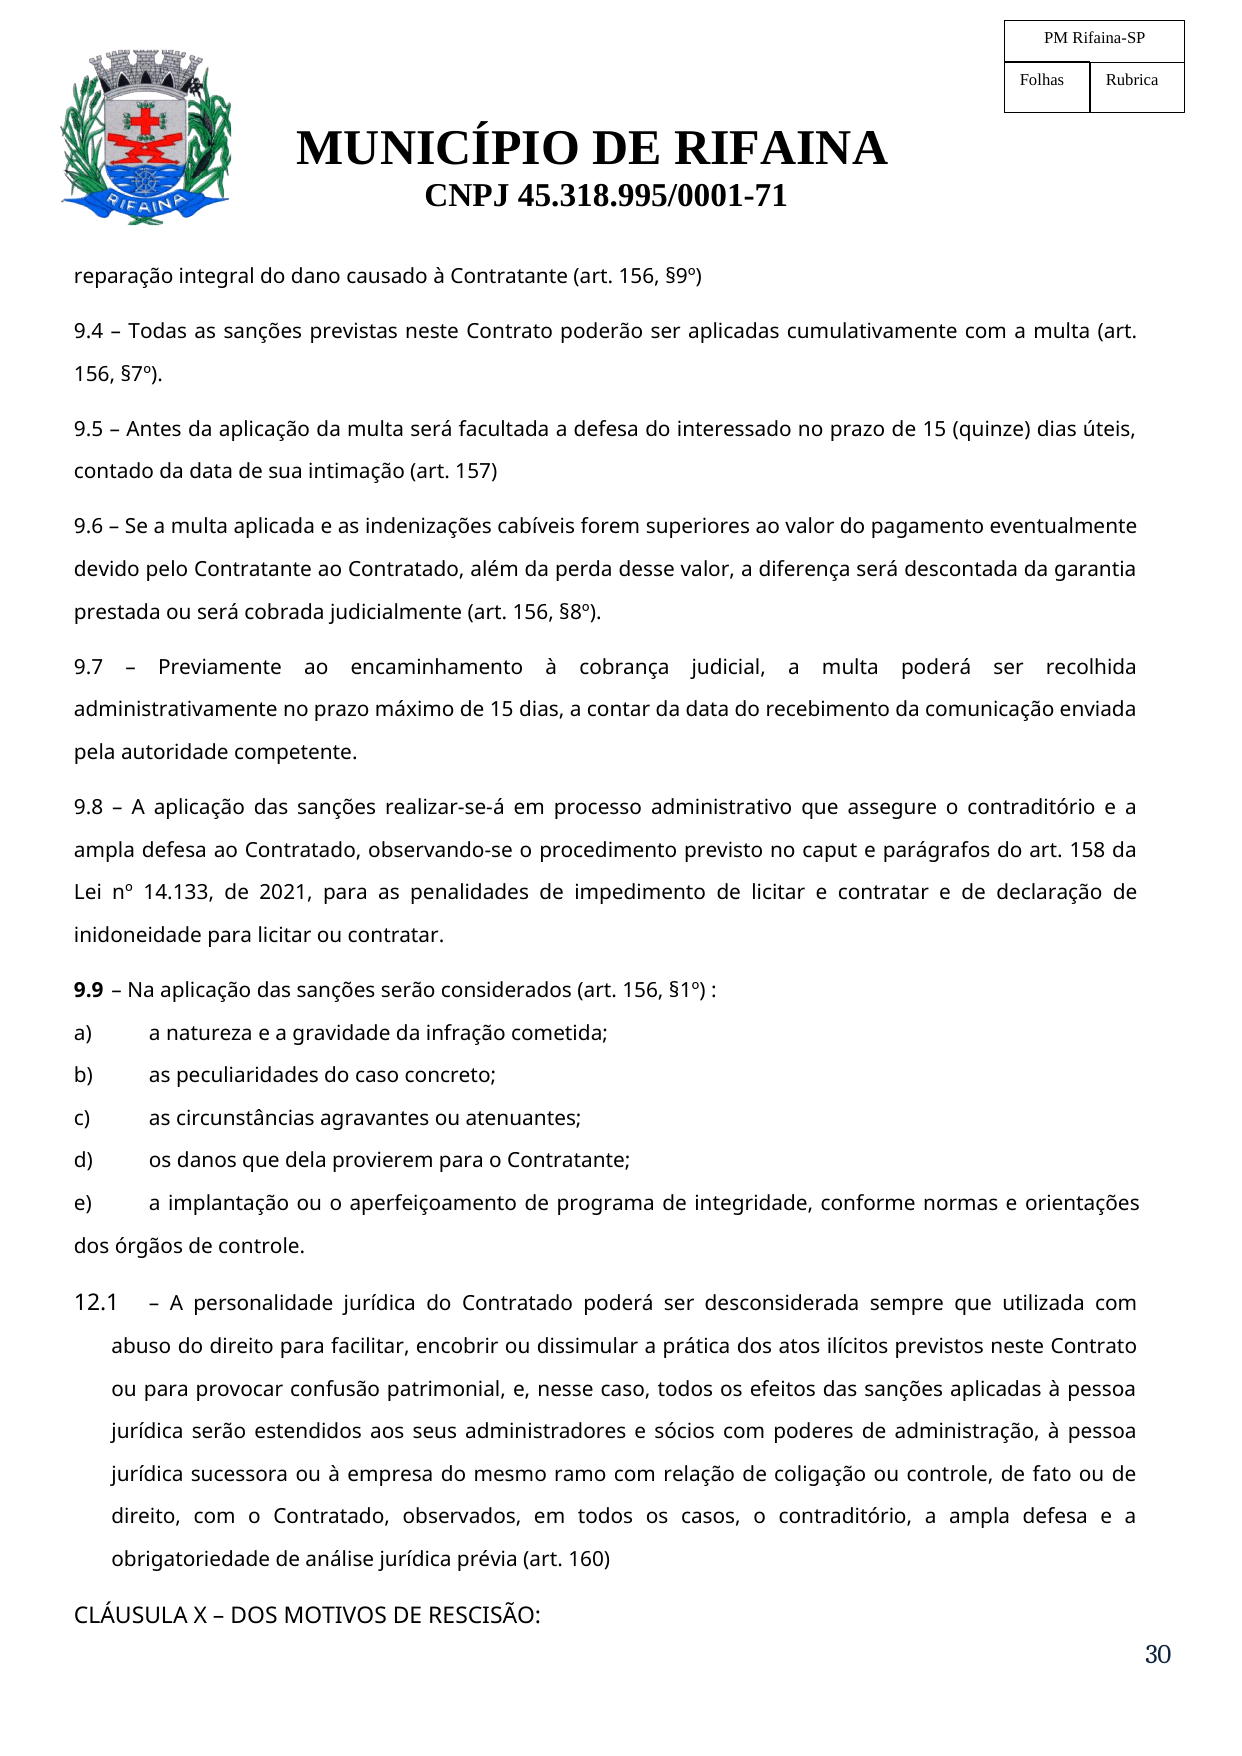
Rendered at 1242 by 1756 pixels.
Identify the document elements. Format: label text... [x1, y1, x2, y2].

list – A personalidade jurídica do Contratado poderá ser desconsiderada sempre que utilizada com abuso do direito para facilitar, encobrir ou dissimular a prática dos atos ilícitos previstos neste Contrato ou para provocar confusão patrimonial, e, nesse caso, todos os efeitos das sanções aplicadas à pessoa jurídica serão estendidos aos seus administradores e sócios com poderes de administração, à pessoa jurídica sucessora ou à empresa do mesmo ramo com relação de coligação ou controle, de fato ou de direito, com o Contratado, observados, em todos os casos, o contraditório, a ampla defesa e a obrigatoriedade de análise jurídica prévia (art. 160) [74, 1286, 1138, 1573]
text CLÁUSULA X – DOS MOTIVOS DE RESCISÃO: [74, 1599, 1138, 1631]
list a natureza e a gravidade da infração cometida; [74, 1018, 1141, 1046]
text 9.4 – Todas as sanções previstas neste Contrato poderão ser aplicadas cumulativamente com a multa (art. 156, §7º). [74, 316, 1138, 387]
text 9.7 – Previamente ao encaminhamento à cobrança judicial, a multa poderá ser recolhida administrativamente no prazo máximo de 15 dias, a contar da data do recebimento da comunicação enviada pela autoridade competente. [74, 652, 1138, 766]
list as circunstâncias agravantes ou atenuantes; [74, 1103, 1141, 1131]
list as peculiaridades do caso concreto; [74, 1060, 1141, 1089]
text 9.6 – Se a multa aplicada e as indenizações cabíveis forem superiores ao valor do pagamento eventualmente devido pelo Contratante ao Contratado, além da perda desse valor, a diferença será descontada da garantia prestada ou será cobrada judicialmente (art. 156, §8º). [74, 512, 1138, 625]
list – Na aplicação das sanções serão considerados (art. 156, §1º) : [74, 975, 1138, 1003]
text 9.8 – A aplicação das sanções realizar-se-á em processo administrativo que assegure o contraditório e a ampla defesa ao Contratado, observando-se o procedimento previsto no caput e parágrafos do art. 158 da Lei nº 14.133, de 2021, para as penalidades de impedimento de licitar e contratar e de declaração de inidoneidade para licitar ou contratar. [74, 792, 1138, 948]
list a implantação ou o aperfeiçoamento de programa de integridade, conforme normas e orientações dos órgãos de controle. [74, 1188, 1141, 1259]
list os danos que dela provierem para o Contratante; [74, 1146, 1141, 1174]
picture [59, 47, 232, 226]
text 9.5 – Antes da aplicação da multa será facultada a defesa do interessado no prazo de 15 (quinze) dias úteis, contado da data de sua intimação (art. 157) [74, 414, 1138, 485]
